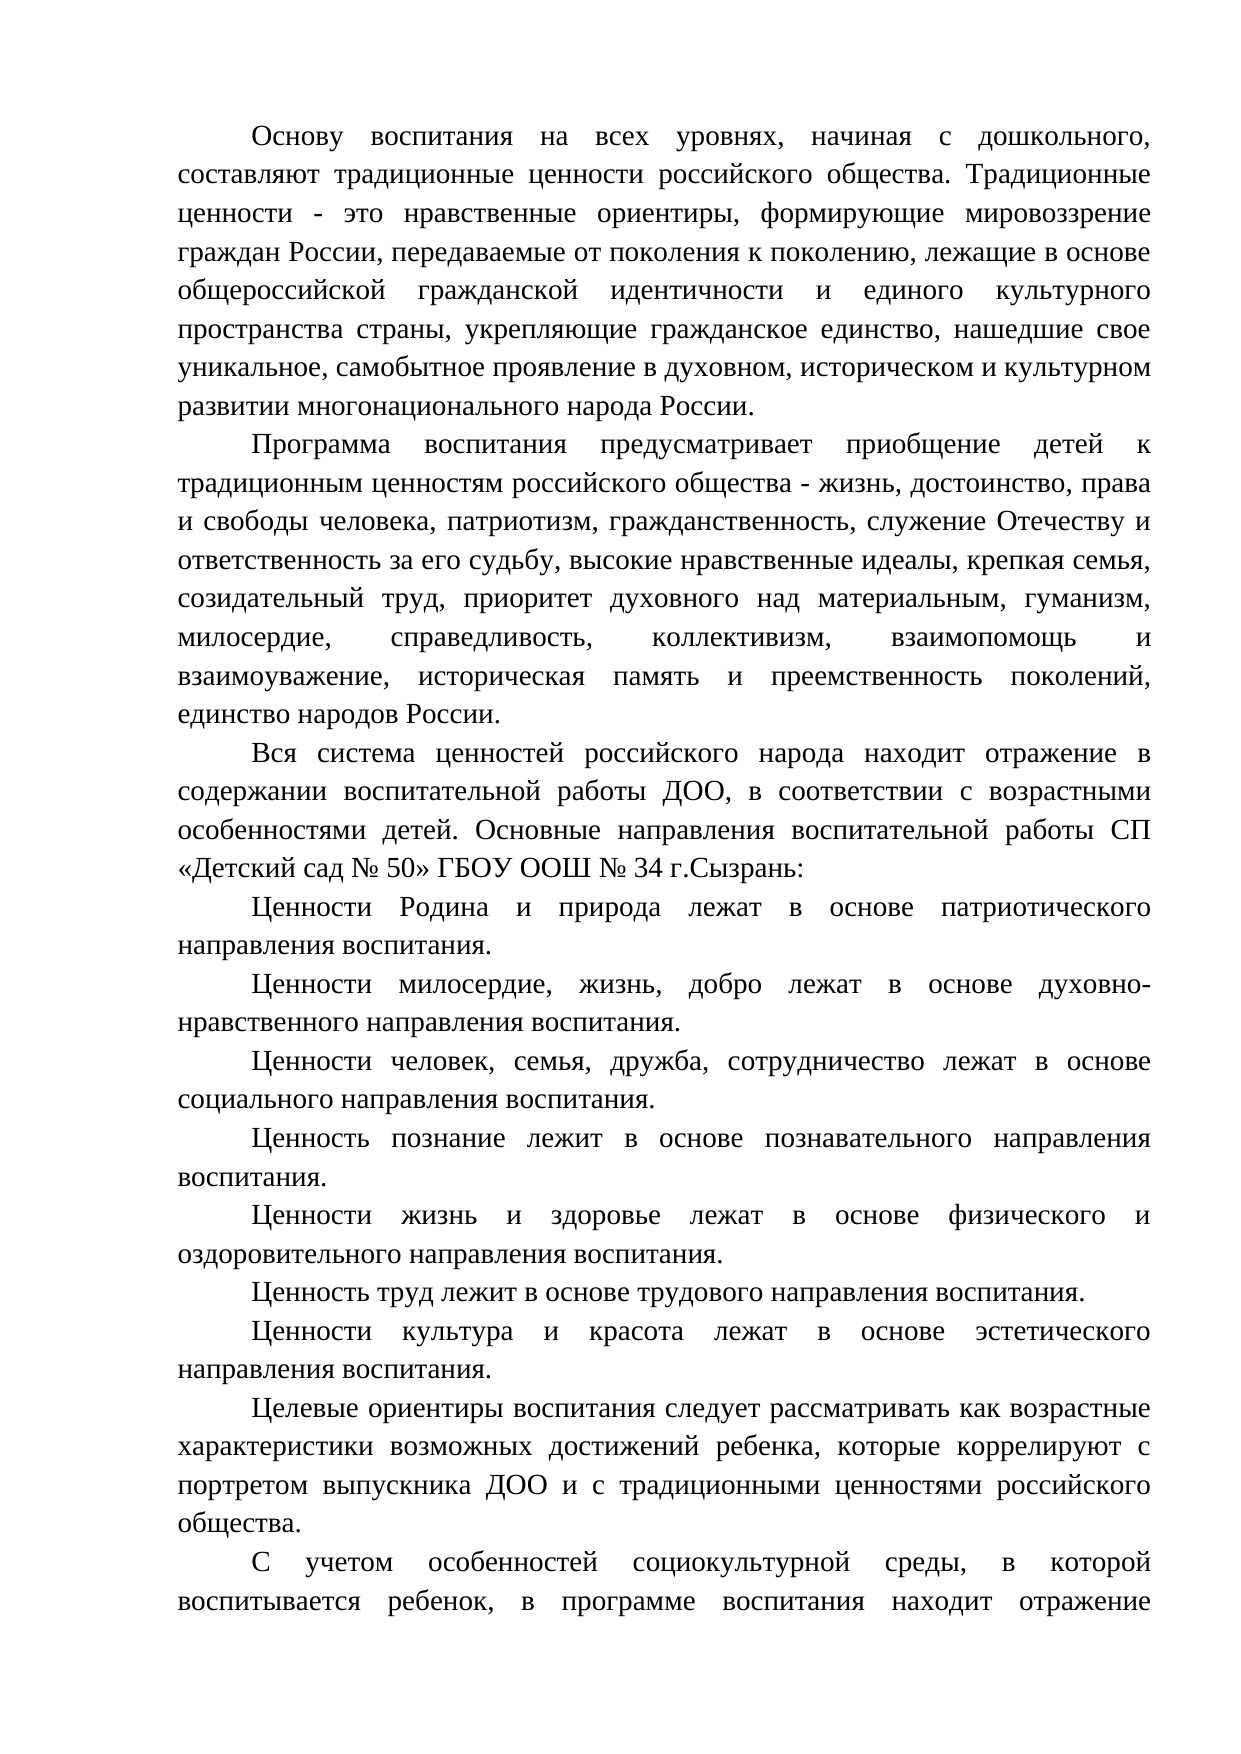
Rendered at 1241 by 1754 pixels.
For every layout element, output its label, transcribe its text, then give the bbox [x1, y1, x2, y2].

text Ценности культура и красота лежат в основе эстетического направления воспитания. [177, 1313, 1152, 1385]
text Программа воспитания предусматривает приобщение детей к традиционным ценностям российского общества - жизнь, достоинство, права и свободы человека, патриотизм, гражданственность, служение Отечеству и ответственность за его судьбу, высокие нравственные идеалы, крепкая семья, созидательный труд, приоритет духовного над материальным, гуманизм, милосердие, справедливость, коллективизм, взаимопомощь и взаимоуважение, историческая память и преемственность поколений, единство народов России. [177, 426, 1152, 730]
text Вся система ценностей российского народа находит отражение в содержании воспитательной работы ДОО, в соответствии с возрастными особенностями детей. Основные направления воспитательной работы СП «Детский сад № 50» ГБОУ ООШ № 34 г.Сызрань: [177, 735, 1152, 884]
text Ценности человек, семья, дружба, сотрудничество лежат в основе социального направления воспитания. [177, 1043, 1152, 1115]
text Ценности милосердие, жизнь, добро лежат в основе духовно-нравственного направления воспитания. [177, 966, 1152, 1038]
text Ценности жизнь и здоровье лежат в основе физического и оздоровительного направления воспитания. [177, 1197, 1152, 1269]
text Ценность труд лежит в основе трудового направления воспитания. [177, 1274, 1152, 1308]
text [177, 1544, 1152, 1616]
text Целевые ориентиры воспитания следует рассматривать как возрастные характеристики возможных достижений ребенка, которые коррелируют с портретом выпускника ДОО и с традиционными ценностями российского общества. [177, 1390, 1152, 1539]
text Ценность познание лежит в основе познавательного направления воспитания. [177, 1120, 1152, 1192]
text Основу воспитания на всех уровнях, начиная с дошкольного, составляют традиционные ценности российского общества. Традиционные ценности - это нравственные ориентиры, формирующие мировоззрение граждан России, передаваемые от поколения к поколению, лежащие в основе общероссийской гражданской идентичности и единого культурного пространства страны, укрепляющие гражданское единство, нашедшие свое уникальное, самобытное проявление в духовном, историческом и культурном развитии многонационального народа России. [177, 118, 1152, 421]
text Ценности Родина и природа лежат в основе патриотического направления воспитания. [177, 889, 1152, 961]
